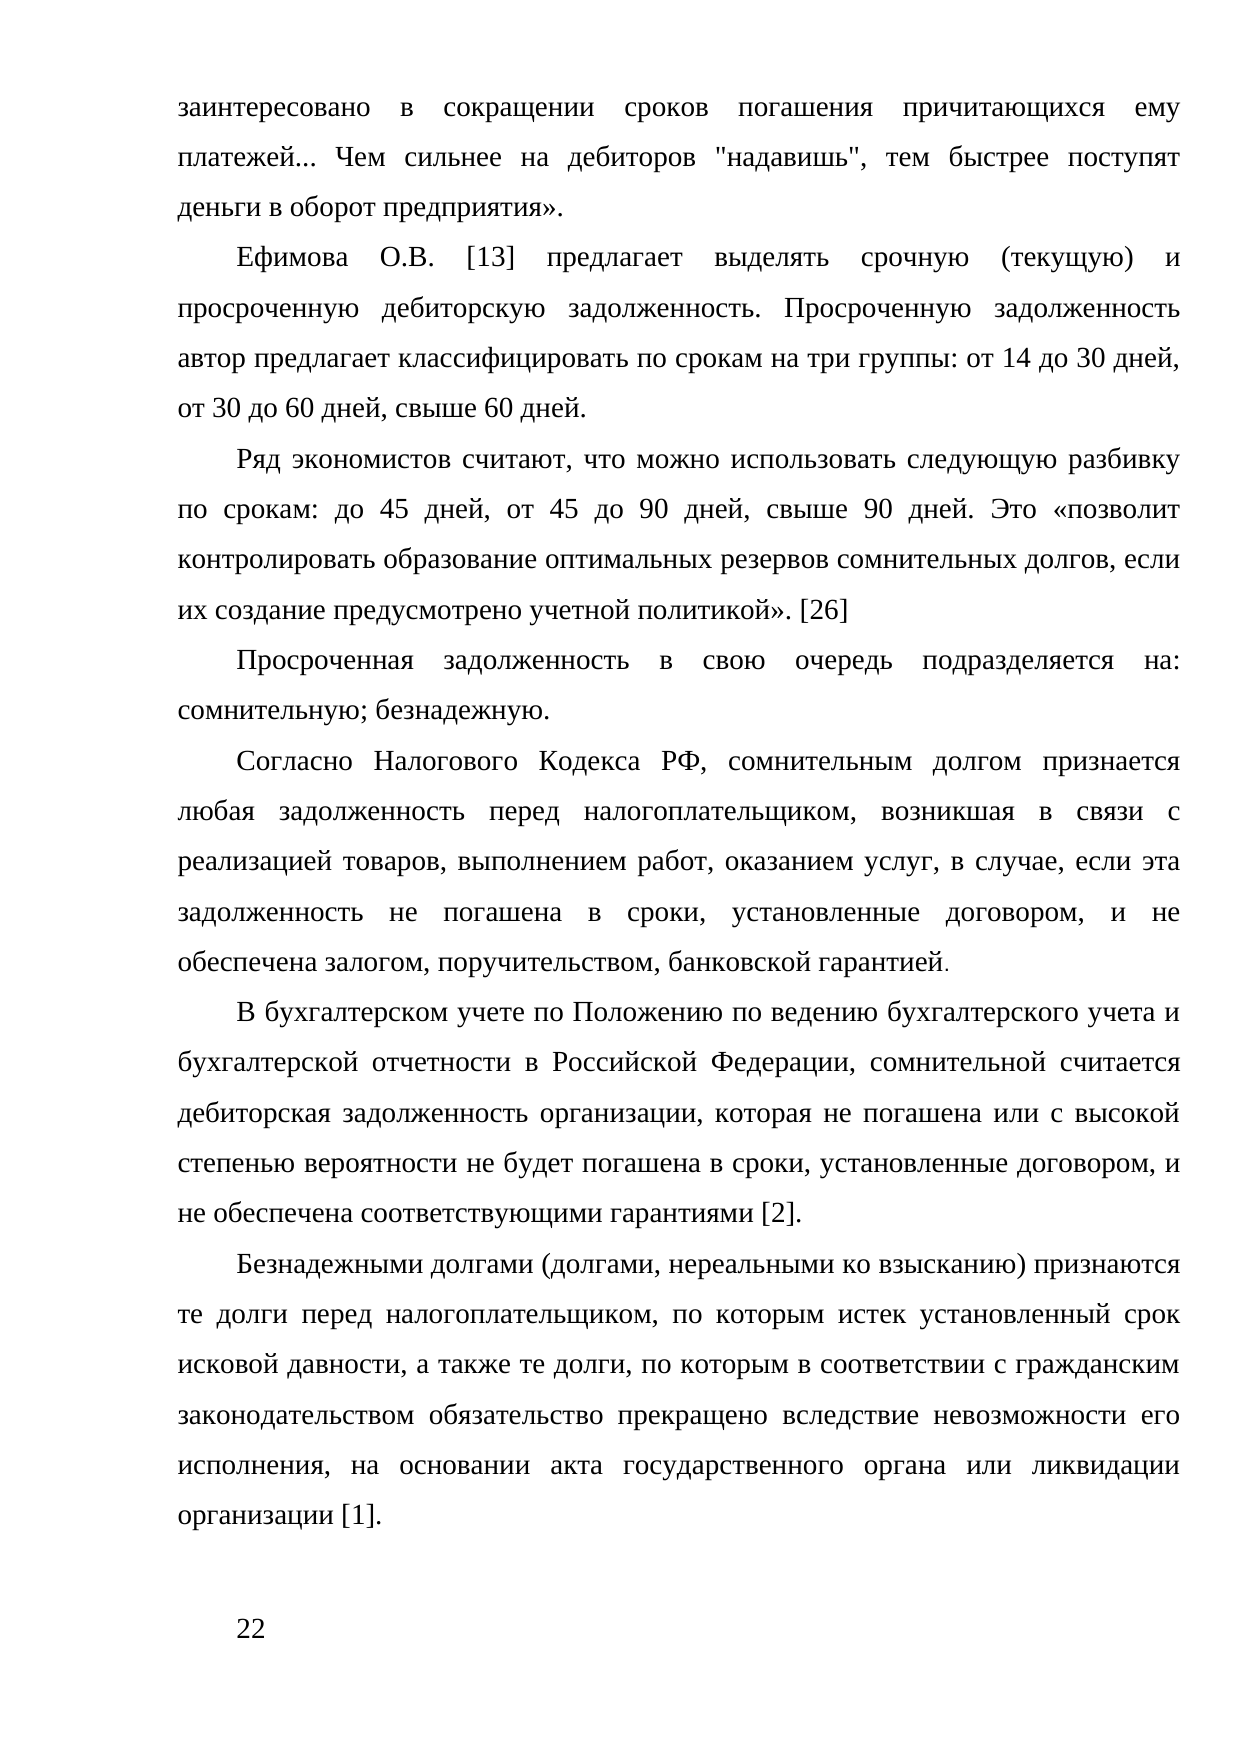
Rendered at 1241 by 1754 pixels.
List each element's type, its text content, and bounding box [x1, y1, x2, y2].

text Ряд экономистов считают, что можно использовать следующую разбивку по срокам: до 45 дней, от 45 до 90 дней, свыше 90 дней. Это «позволит контролировать образование оптимальных резервов сомнительных долгов, если их создание предусмотрено учетной политикой». [26] [177, 441, 1181, 625]
text Согласно Налогового Кодекса РФ, сомнительным долгом признается любая задолженность перед налогоплательщиком, возникшая в связи с реализацией товаров, выполнением работ, оказанием услуг, в случае, если эта задолженность не погашена в сроки, установленные договором, и не обеспечена залогом, поручительством, банковской гарантией. [177, 743, 1181, 977]
text Ефимова О.В. [13] предлагает выделять срочную (текущую) и просроченную дебиторскую задолженность. Просроченную задолженность автор предлагает классифицировать по срокам на три группы: от 14 до 30 дней, от 30 до 60 дней, свыше 60 дней. [177, 239, 1181, 424]
text В бухгалтерском учете по Положению по ведению бухгалтерского учета и бухгалтерской отчетности в Российской Федерации, сомнительной считается дебиторская задолженность организации, которая не погашена или с высокой степенью вероятности не будет погашена в сроки, установленные договором, и не обеспечена соответствующими гарантиями [2]. [177, 994, 1181, 1229]
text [177, 89, 1181, 223]
text Просроченная задолженность в свою очередь подразделяется на: сомнительную; безнадежную. [177, 642, 1181, 726]
text Безнадежными долгами (долгами, нереальными ко взысканию) признаются те долги перед налогоплательщиком, по которым истек установленный срок исковой давности, а также те долги, по которым в соответствии с гражданским законодательством обязательство прекращено вследствие невозможности его исполнения, на основании акта государственного органа или ликвидации организации [1]. [177, 1246, 1181, 1531]
